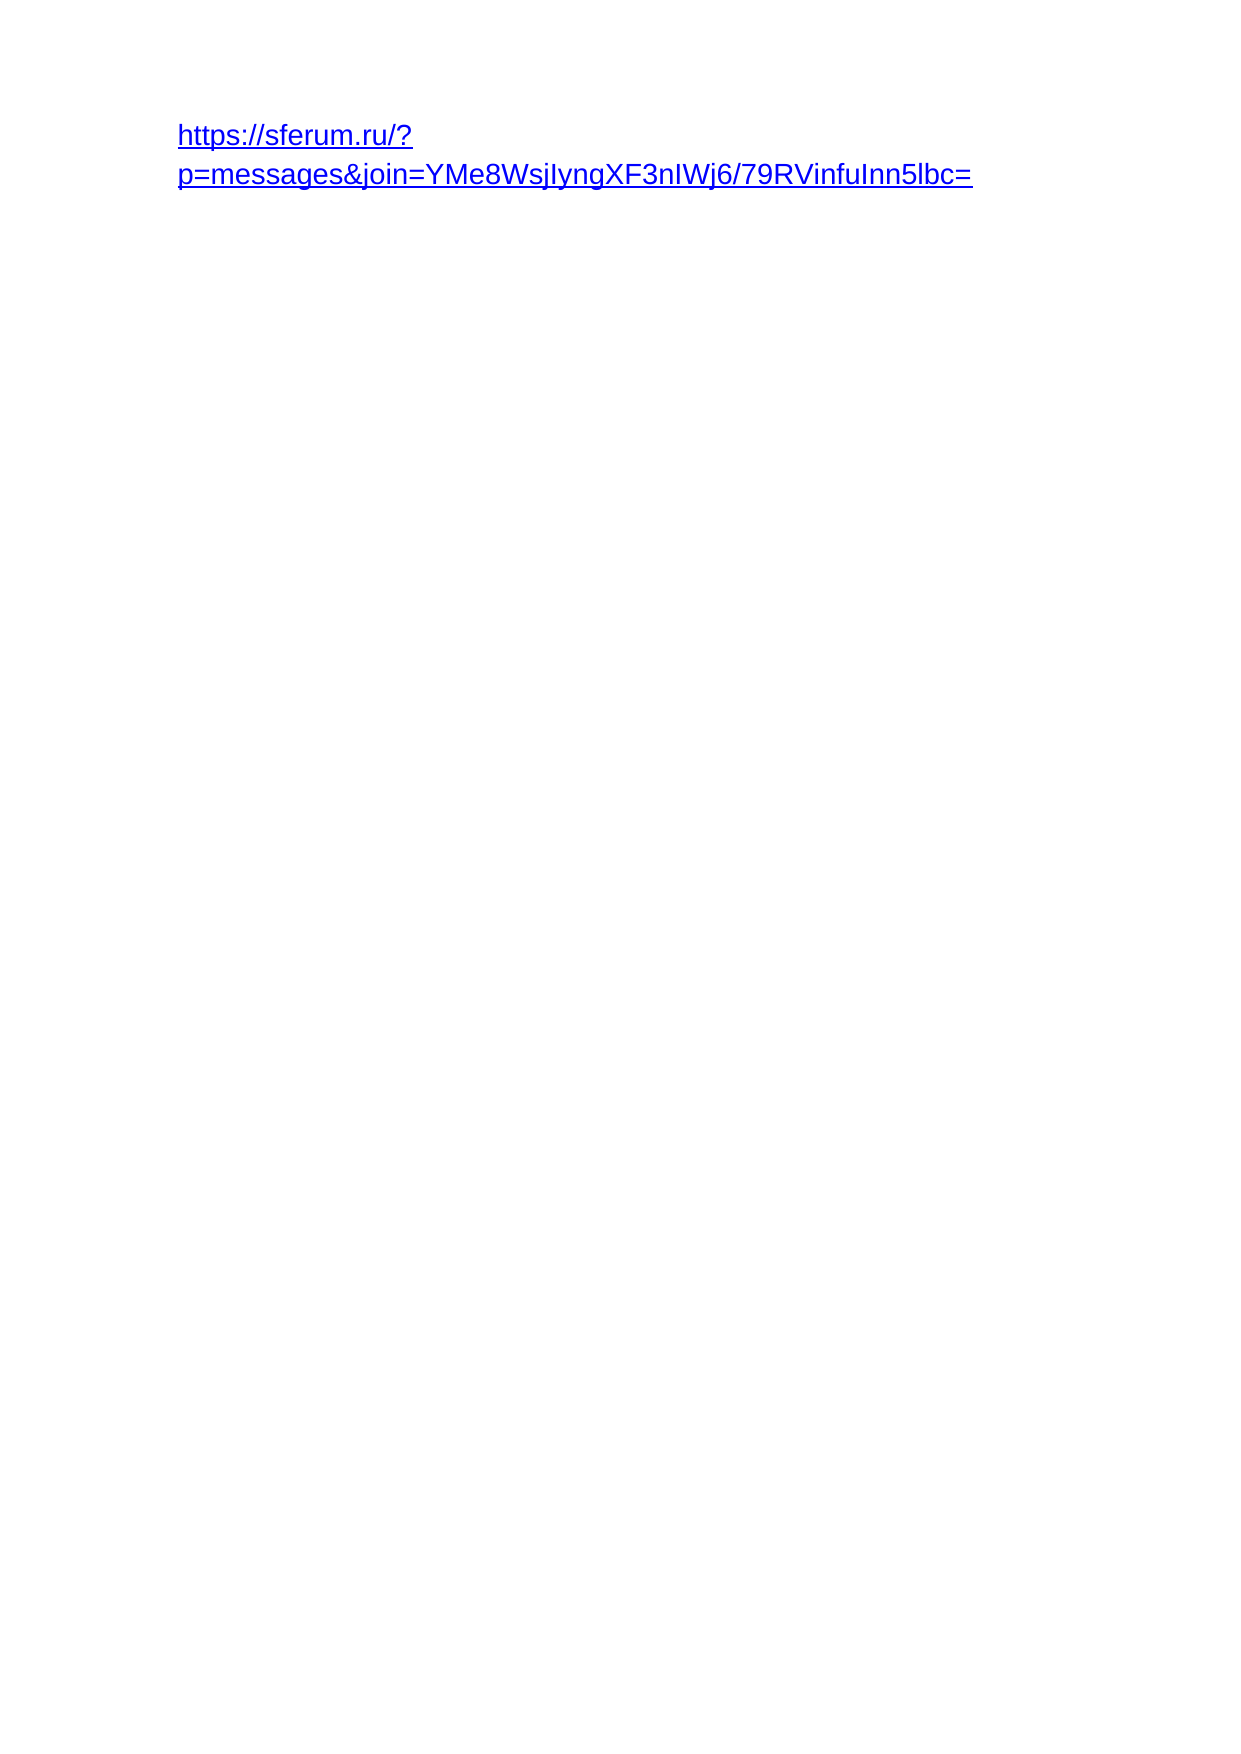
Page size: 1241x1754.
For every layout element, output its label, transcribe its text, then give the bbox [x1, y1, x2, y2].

text https://sferum.ru/?p=messages&join=YMe8WsjIyngXF3nIWj6/79RVinfuInn5lbc= [177, 118, 1152, 190]
